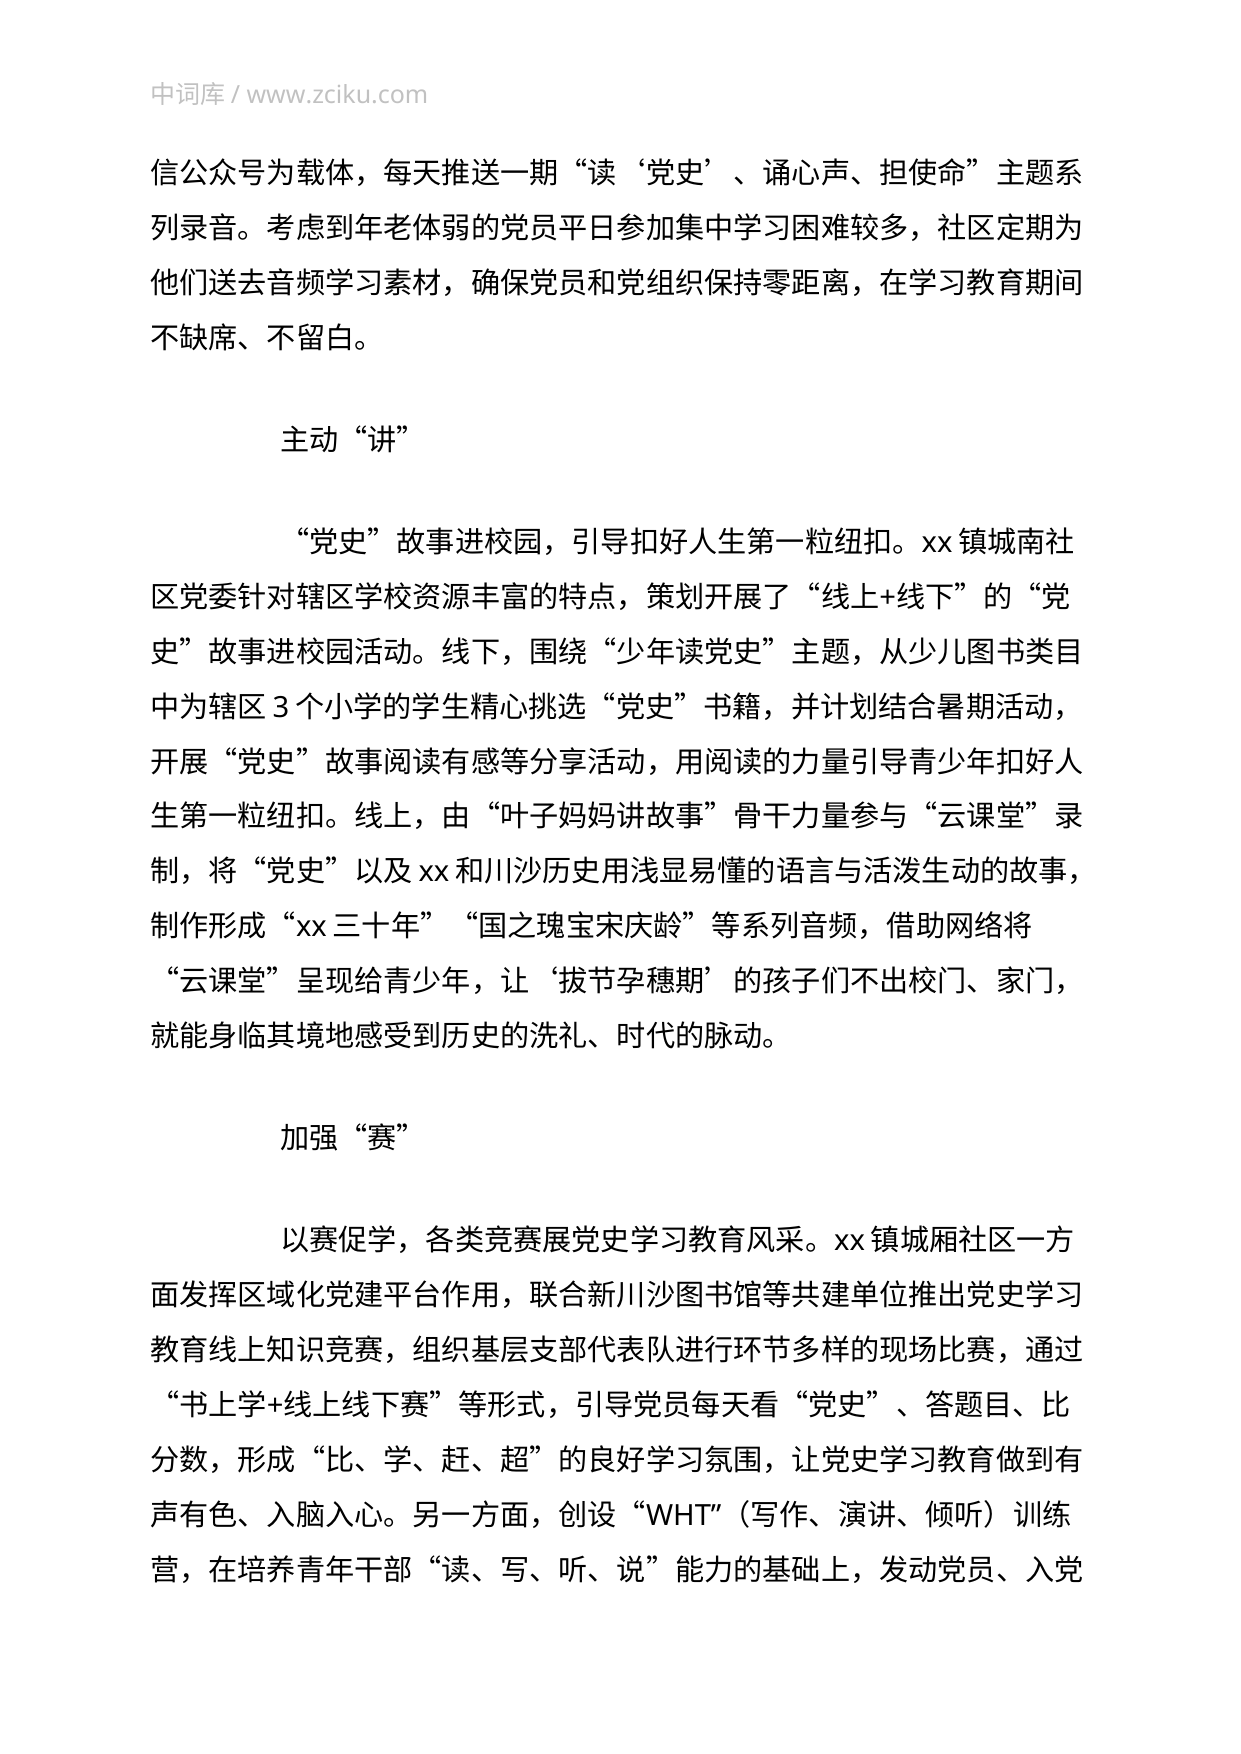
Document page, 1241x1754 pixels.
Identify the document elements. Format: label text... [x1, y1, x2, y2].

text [150, 1216, 1090, 1588]
text 主动“讲” [150, 416, 1090, 459]
text “党史”故事进校园，引导扣好人生第一粒纽扣。xx镇城南社区党委针对辖区学校资源丰富的特点，策划开展了“线上+线下”的“党史”故事进校园活动。线下，围绕“少年读党史”主题，从少儿图书类目中为辖区3个小学的学生精心挑选“党史”书籍，并计划结合暑期活动，开展“党史”故事阅读有感等分享活动，用阅读的力量引导青少年扣好人生第一粒纽扣。线上，由“叶子妈妈讲故事”骨干力量参与“云课堂”录制，将“党史”以及xx和川沙历史用浅显易懂的语言与活泼生动的故事，制作形成“xx三十年”“国之瑰宝宋庆龄”等系列音频，借助网络将“云课堂”呈现给青少年，让‘拔节孕穗期’的孩子们不出校门、家门，就能身临其境地感受到历史的洗礼、时代的脉动。 [150, 518, 1090, 1055]
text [150, 150, 1090, 357]
text 加强“赛” [150, 1114, 1090, 1157]
